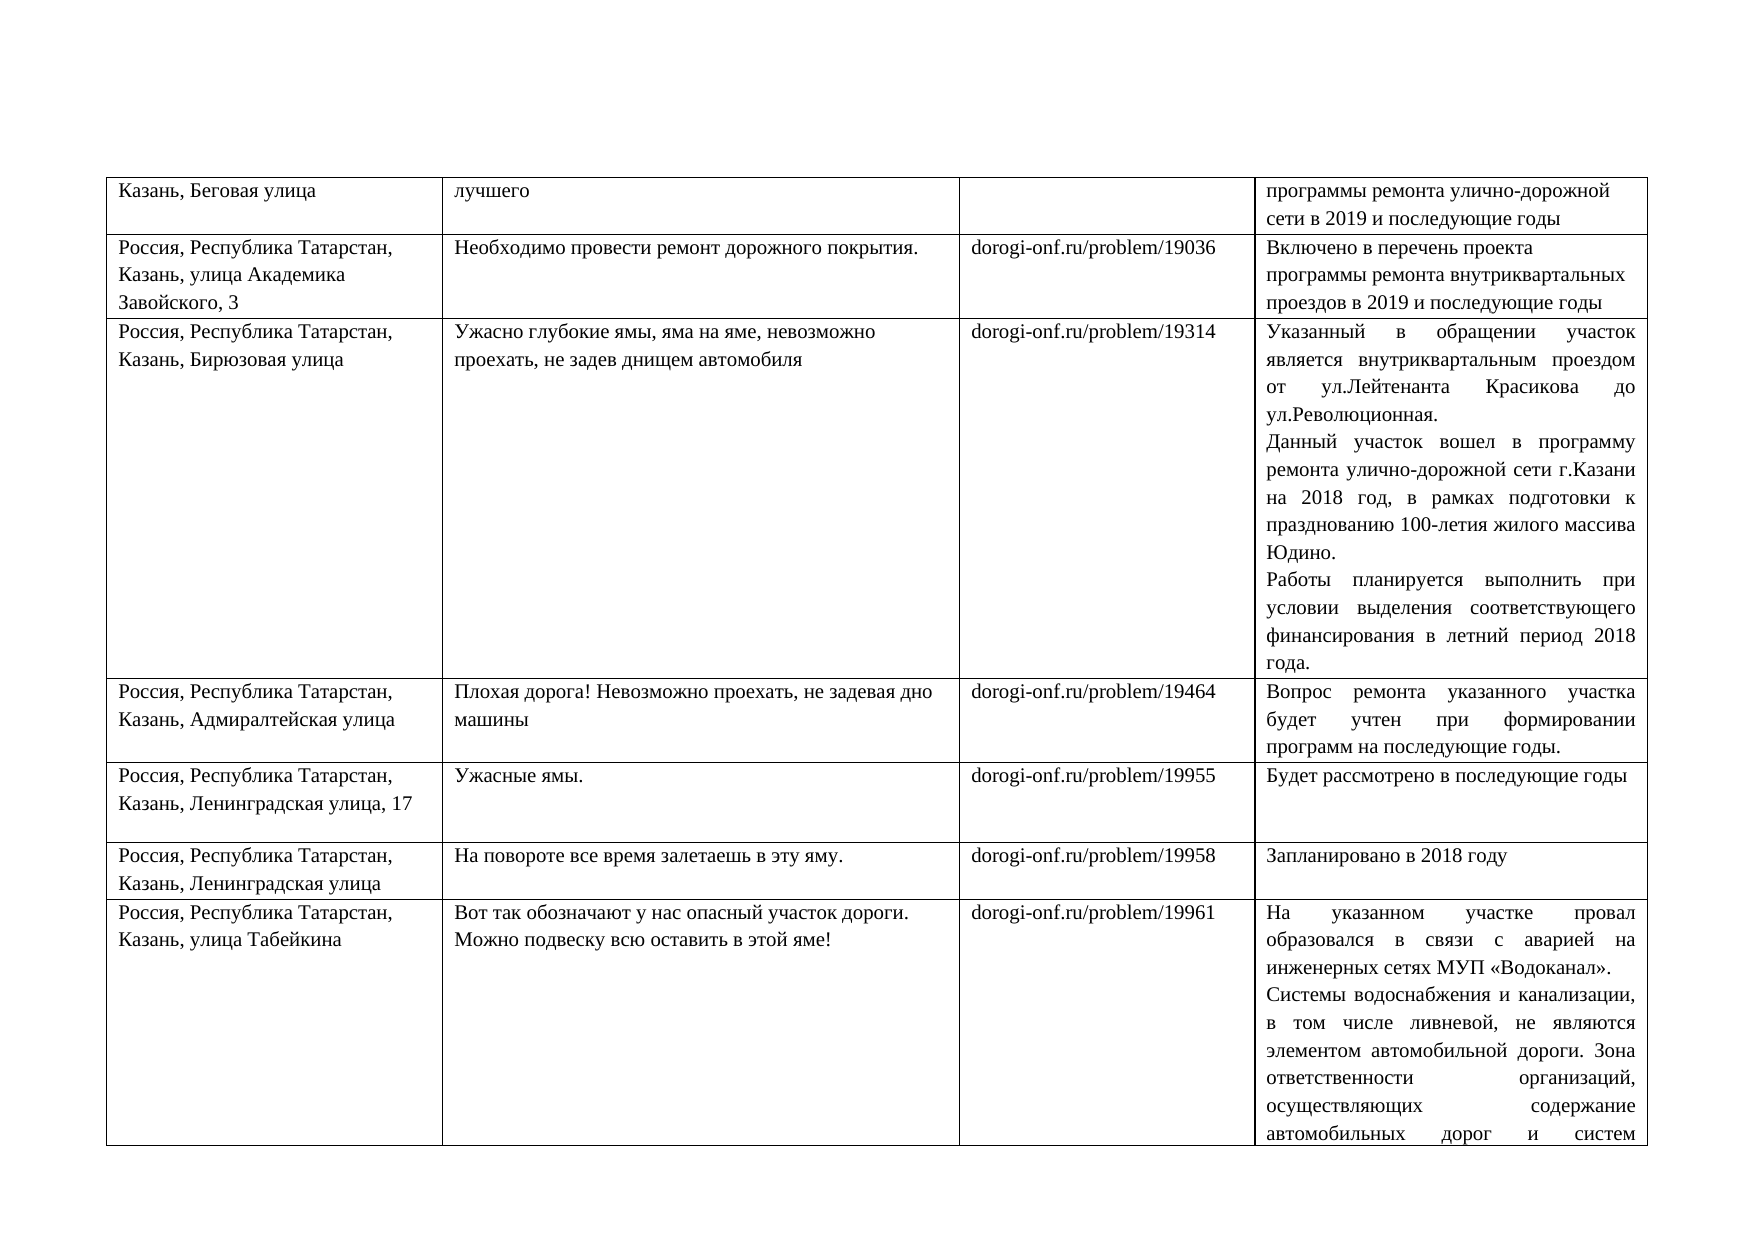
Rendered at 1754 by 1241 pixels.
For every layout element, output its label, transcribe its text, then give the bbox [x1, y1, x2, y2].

table_cell Указанный в обращении участок является внутриквартальным проездом от ул.Лейтенанта Красикова до ул.Революционная. Данный участок вошел в программу ремонта улично-дорожной сети г.Казани на 2018 год, в рамках подготовки к празднованию 100-летия жилого массива Юдино. Работы планируется выполнить при условии выделения соответствующего финансирования в летний период 2018 года. [1256, 319, 1647, 678]
table_cell dorogi-onf.ru/problem/19036 [960, 235, 1254, 318]
table_cell dorogi-onf.ru/problem/19314 [960, 319, 1254, 678]
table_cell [1256, 178, 1647, 234]
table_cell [1256, 900, 1647, 1144]
table_cell Включено в перечень проекта программы ремонта внутриквартальных проездов в 2019 и последующие годы [1256, 235, 1647, 318]
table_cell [107, 900, 442, 1144]
table_cell Запланировано в 2018 году [1256, 843, 1647, 898]
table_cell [960, 900, 1254, 1144]
table_cell Вопрос ремонта указанного участка будет учтен при формировании программ на последующие годы. [1256, 679, 1647, 762]
table_cell Россия, Республика Татарстан, Казань, улица Академика Завойского, 3 [107, 235, 442, 318]
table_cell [443, 178, 959, 234]
table_cell Россия, Республика Татарстан, Казань, Ленинградская улица, 17 [107, 763, 442, 842]
table_cell На повороте все время залетаешь в эту яму. [443, 843, 959, 898]
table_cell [960, 178, 1254, 234]
table_cell Россия, Республика Татарстан, Казань, Адмиралтейская улица [107, 679, 442, 762]
table_cell Необходимо провести ремонт дорожного покрытия. [443, 235, 959, 318]
table_cell Ужасные ямы. [443, 763, 959, 842]
table_cell dorogi-onf.ru/problem/19464 [960, 679, 1254, 762]
table_cell Плохая дорога! Невозможно проехать, не задевая дно машины [443, 679, 959, 762]
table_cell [443, 900, 959, 1144]
table_cell Ужасно глубокие ямы, яма на яме, невозможно проехать, не задев днищем автомобиля [443, 319, 959, 678]
table_cell dorogi-onf.ru/problem/19958 [960, 843, 1254, 898]
table_cell Будет рассмотрено в последующие годы [1256, 763, 1647, 842]
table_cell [107, 178, 442, 234]
table_cell Россия, Республика Татарстан, Казань, Ленинградская улица [107, 843, 442, 898]
table_cell dorogi-onf.ru/problem/19955 [960, 763, 1254, 842]
table_cell Россия, Республика Татарстан, Казань, Бирюзовая улица [107, 319, 442, 678]
